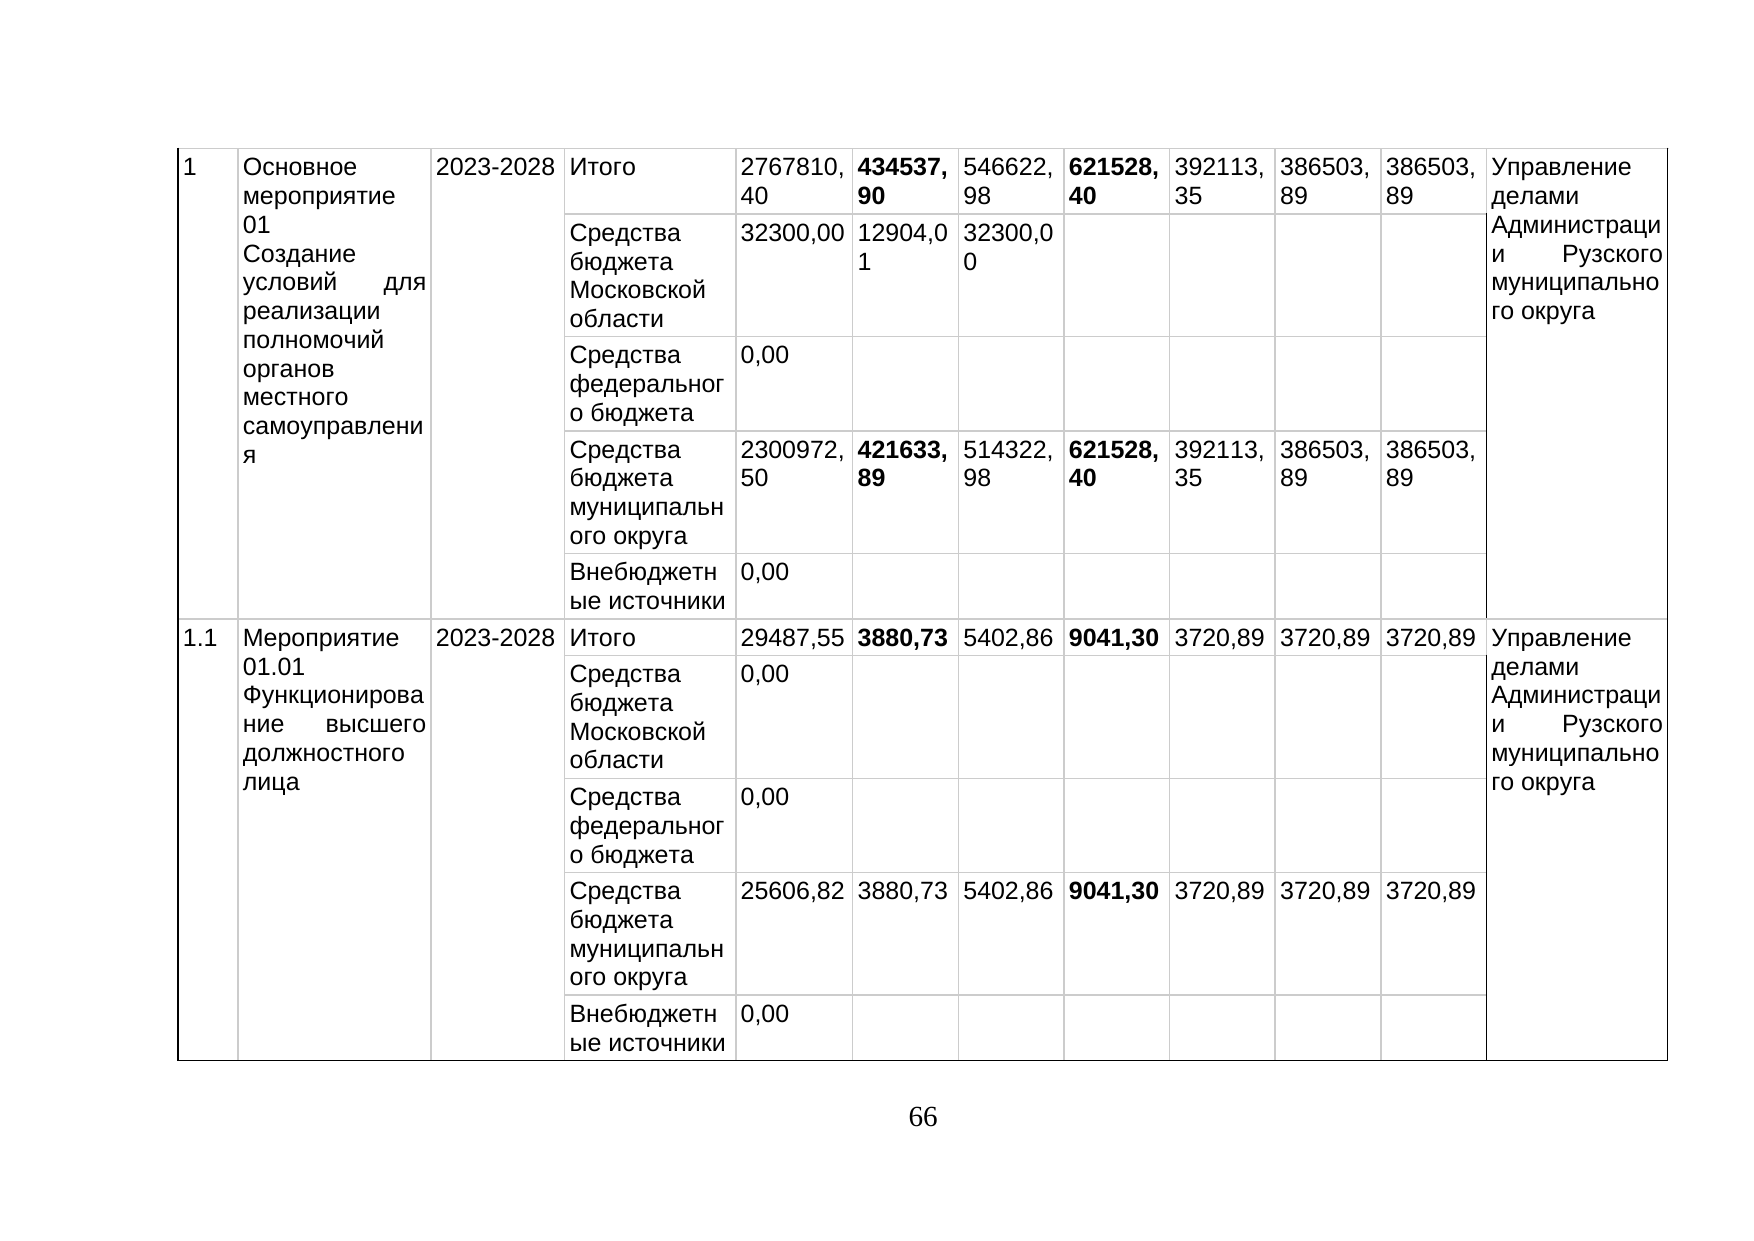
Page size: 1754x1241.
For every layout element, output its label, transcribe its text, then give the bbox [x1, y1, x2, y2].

table_cell [853, 996, 958, 1059]
table_cell [1382, 554, 1486, 618]
table_cell 25606,82 [737, 873, 852, 994]
table_cell 2300972,50 [737, 432, 852, 553]
table_cell Средства бюджета муниципального округа [565, 873, 735, 994]
table_cell 3720,89 [1382, 873, 1486, 994]
table_cell 5402,86 [959, 873, 1063, 994]
table_cell [1382, 996, 1486, 1059]
table_cell Управление делами Администрации Рузского муниципального округа [1487, 149, 1667, 618]
table_cell [959, 656, 1063, 777]
table_cell [1382, 337, 1486, 430]
table_cell 386503,89 [1276, 149, 1380, 213]
table_cell 0,00 [737, 996, 852, 1059]
table_cell Средства бюджета Московской области [565, 215, 735, 336]
table_cell [853, 779, 958, 871]
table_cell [1487, 620, 1667, 1059]
table_cell 32300,00 [737, 215, 852, 336]
table_cell [1170, 337, 1274, 430]
table_cell 0,00 [737, 337, 852, 430]
table_cell 12904,01 [853, 215, 958, 336]
table_cell [853, 656, 958, 777]
table_cell 3720,89 [1170, 620, 1274, 654]
table_cell [1065, 554, 1169, 618]
table_cell [1170, 215, 1274, 336]
table_cell 3720,89 [1170, 873, 1274, 994]
table_cell 2023-2028 [432, 620, 564, 1059]
table_cell 546622,98 [959, 149, 1063, 213]
table_cell [1170, 996, 1274, 1059]
table_cell [959, 337, 1063, 430]
table_cell [1065, 656, 1169, 777]
table_cell 621528,40 [1065, 432, 1169, 553]
table_cell [1170, 656, 1274, 777]
table_cell 9041,30 [1065, 620, 1169, 654]
table_cell Внебюджетные источники [565, 554, 735, 618]
table_cell [1276, 656, 1380, 777]
table_cell [959, 779, 1063, 871]
table_cell Внебюджетные источники [565, 996, 735, 1059]
table_cell [853, 337, 958, 430]
table_cell 1.1 [179, 620, 237, 1059]
table_cell Средства федерального бюджета [565, 337, 735, 430]
table_cell [1382, 656, 1486, 777]
table_cell [1065, 337, 1169, 430]
table_cell Итого [565, 149, 735, 213]
table_cell 9041,30 [1065, 873, 1169, 994]
table_cell 0,00 [737, 554, 852, 618]
table_cell 0,00 [737, 779, 852, 871]
table_cell 421633,89 [853, 432, 958, 553]
table_cell [1170, 554, 1274, 618]
table_cell [1065, 996, 1169, 1059]
table_cell 392113,35 [1170, 432, 1274, 553]
table_cell [1065, 215, 1169, 336]
table_cell 1 [179, 149, 237, 618]
table_cell 3880,73 [853, 873, 958, 994]
table_cell Средства федерального бюджета [565, 779, 735, 871]
table_cell 621528,40 [1065, 149, 1169, 213]
table_cell 5402,86 [959, 620, 1063, 654]
table_cell [1276, 996, 1380, 1059]
table_cell Мероприятие 01.01 Функционирование высшего должностного лица [239, 620, 430, 1059]
table_cell [1276, 554, 1380, 618]
table_cell 386503,89 [1382, 432, 1486, 553]
table_cell 3720,89 [1276, 620, 1380, 654]
table_cell 0,00 [737, 656, 852, 777]
table_cell Итого [565, 620, 735, 654]
table_cell 392113,35 [1170, 149, 1274, 213]
table_cell 3720,89 [1382, 620, 1486, 654]
table_cell [1170, 779, 1274, 871]
table_cell 514322,98 [959, 432, 1063, 553]
table_cell 434537,90 [853, 149, 958, 213]
table_cell 3720,89 [1276, 873, 1380, 994]
table_cell Средства бюджета Московской области [565, 656, 735, 777]
table_cell 386503,89 [1382, 149, 1486, 213]
table_cell Средства бюджета муниципального округа [565, 432, 735, 553]
table_cell [1276, 337, 1380, 430]
table_cell 2767810,40 [737, 149, 852, 213]
table_cell 3880,73 [853, 620, 958, 654]
table_cell Основное мероприятие 01 Создание условий для реализации полномочий органов местного самоуправления [239, 149, 430, 618]
table_cell 2023-2028 [432, 149, 564, 618]
table_cell [1276, 215, 1380, 336]
table_cell 386503,89 [1276, 432, 1380, 553]
table_cell [1382, 779, 1486, 871]
table_cell 32300,00 [959, 215, 1063, 336]
table_cell [1382, 215, 1486, 336]
table_cell [1276, 779, 1380, 871]
table_cell [853, 554, 958, 618]
table_cell [1065, 779, 1169, 871]
table_cell [959, 996, 1063, 1059]
table_cell 29487,55 [737, 620, 852, 654]
table_cell [959, 554, 1063, 618]
